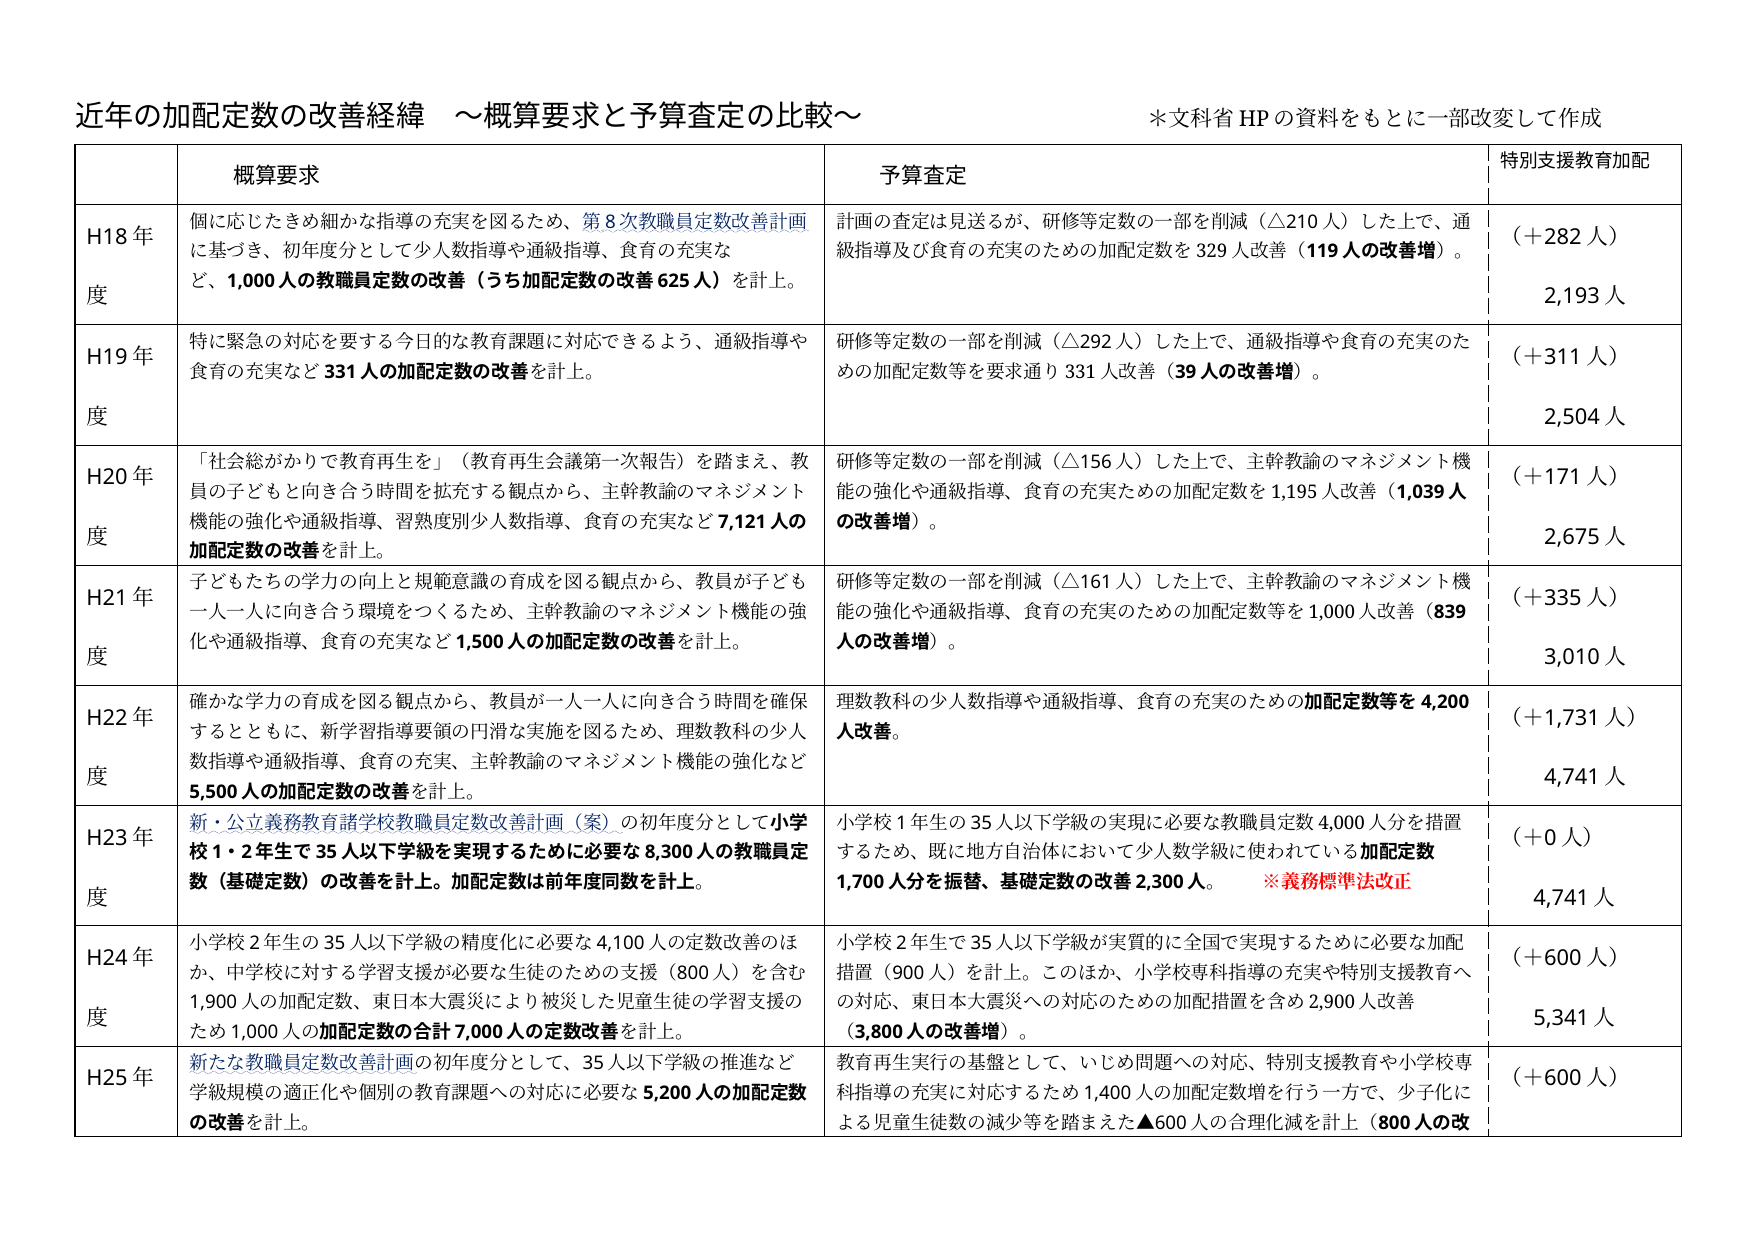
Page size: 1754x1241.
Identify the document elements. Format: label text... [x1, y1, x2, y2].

table_cell H18年度 [76, 205, 177, 324]
table_cell （＋311人） 2,504人 [1489, 325, 1681, 444]
table_cell 個に応じたきめ細かな指導の充実を図るため、第8次教職員定数改善計画に基づき、初年度分として少人数指導や通級指導、食育の充実など、1,000人の教職員定数の改善（うち加配定数の改善625人）を計上。 [178, 205, 824, 324]
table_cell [825, 1047, 1489, 1136]
table_cell （＋600人） 5,941人 [1489, 1047, 1681, 1136]
table_cell H23年度 [76, 806, 177, 925]
table_cell 研修等定数の一部を削減（△161人）した上で、主幹教諭のマネジメント機能の強化や通級指導、食育の充実のための加配定数等を1,000人改善（839人の改善増）。 [825, 566, 1489, 685]
table_cell H19年度 [76, 325, 177, 444]
table_cell 小学校2年生の35人以下学級の精度化に必要な4,100人の定数改善のほか、中学校に対する学習支援が必要な生徒のための支援（800人）を含む1,900人の加配定数、東日本大震災により被災した児童生徒の学習支援のため1,000人の加配定数の合計7,000人の定数改善を計上。 [178, 926, 824, 1046]
table_cell 研修等定数の一部を削減（△292人）した上で、通級指導や食育の充実のための加配定数等を要求通り331人改善（39人の改善増）。 [825, 325, 1489, 444]
table_header 概算要求 [178, 145, 824, 204]
table_cell （＋1,731人） 4,741人 [1489, 686, 1681, 805]
table_cell （＋335人） 3,010人 [1489, 566, 1681, 685]
table_cell （＋171人） 2,675人 [1489, 446, 1681, 565]
table_cell 小学校1年生の35人以下学級の実現に必要な教職員定数4,000人分を措置するため、既に地方自治体において少人数学級に使われている加配定数1,700人分を振替、基礎定数の改善2,300人。 ※義務標準法改正 [825, 806, 1489, 925]
table_cell 計画の査定は見送るが、研修等定数の一部を削減（△210人）した上で、通級指導及び食育の充実のための加配定数を329人改善（119人の改善増）。 [825, 205, 1489, 324]
table_cell 理数教科の少人数指導や通級指導、食育の充実のための加配定数等を4,200人改善。 [825, 686, 1489, 805]
table_cell （＋0人） 4,741人 [1489, 806, 1681, 925]
table_cell 小学校2年生で35人以下学級が実質的に全国で実現するために必要な加配措置（900人）を計上。このほか、小学校専科指導の充実や特別支援教育への対応、東日本大震災への対応のための加配措置を含め2,900人改善（3,800人の改善増）。 [825, 926, 1489, 1046]
table_cell 特に緊急の対応を要する今日的な教育課題に対応できるよう、通級指導や食育の充実など331人の加配定数の改善を計上。 [178, 325, 824, 444]
table_cell H25年度 [76, 1047, 177, 1136]
table_header 予算査定 [825, 145, 1489, 204]
table_cell H21年度 [76, 566, 177, 685]
table_header 特別支援教育加配 [1489, 145, 1681, 204]
table_cell H20年度 [76, 446, 177, 565]
table_cell （＋600人） 5,341人 [1489, 926, 1681, 1046]
table_cell 子どもたちの学力の向上と規範意識の育成を図る観点から、教員が子ども一人一人に向き合う環境をつくるため、主幹教諭のマネジメント機能の強化や通級指導、食育の充実など1,500人の加配定数の改善を計上。 [178, 566, 824, 685]
text 近年の加配定数の改善経緯 ～概算要求と予算査定の比較～ ＊文科省HPの資料をもとに一部改変して作成 [75, 84, 1679, 143]
table_cell 新・公立義務教育諸学校教職員定数改善計画（案）の初年度分として小学校1・2年生で35人以下学級を実現するために必要な8,300人の教職員定数（基礎定数）の改善を計上。加配定数は前年度同数を計上。 [178, 806, 824, 925]
table_cell H22年度 [76, 686, 177, 805]
table_cell 研修等定数の一部を削減（△156人）した上で、主幹教諭のマネジメント機能の強化や通級指導、食育の充実ための加配定数を1,195人改善（1,039人の改善増）。 [825, 446, 1489, 565]
table_cell 「社会総がかりで教育再生を」（教育再生会議第一次報告）を踏まえ、教員の子どもと向き合う時間を拡充する観点から、主幹教諭のマネジメント機能の強化や通級指導、習熟度別少人数指導、食育の充実など7,121人の加配定数の改善を計上。 [178, 446, 824, 565]
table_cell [178, 1047, 824, 1136]
table_header [76, 145, 177, 204]
table_cell 確かな学力の育成を図る観点から、教員が一人一人に向き合う時間を確保するとともに、新学習指導要領の円滑な実施を図るため、理数教科の少人数指導や通級指導、食育の充実、主幹教諭のマネジメント機能の強化など5,500人の加配定数の改善を計上。 [178, 686, 824, 805]
table_cell （＋282人） 2,193人 [1489, 205, 1681, 324]
table_cell H24年度 [76, 926, 177, 1046]
